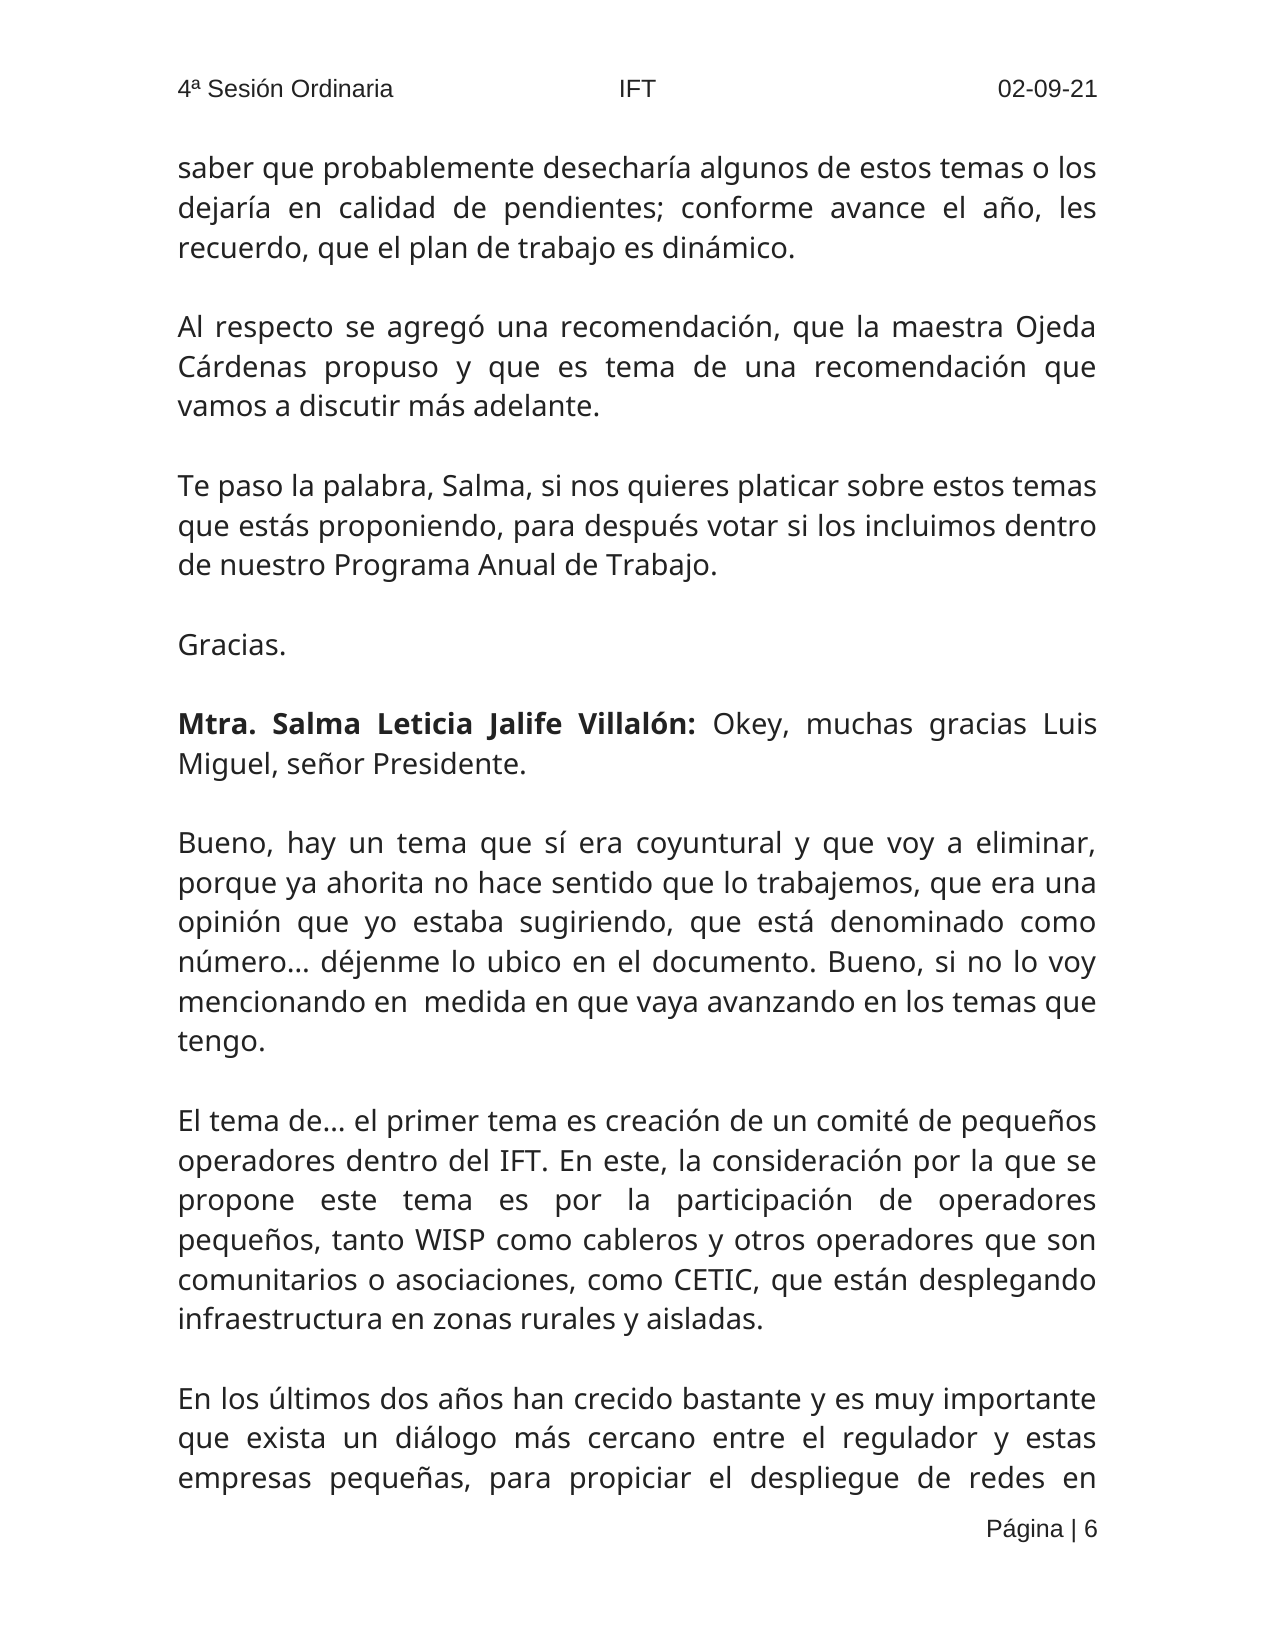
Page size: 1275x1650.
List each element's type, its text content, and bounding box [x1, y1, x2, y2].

text El tema de… el primer tema es creación de un comité de pequeños operadores dentro del IFT. En este, la consideración por la que se propone este tema es por la participación de operadores pequeños, tanto WISP como cableros y otros operadores que son comunitarios o asociaciones, como CETIC, que están desplegando infraestructura en zonas rurales y aisladas. [177, 1100, 1098, 1338]
text Gracias. [177, 624, 1098, 663]
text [177, 1378, 1098, 1497]
text Te paso la palabra, Salma, si nos quieres platicar sobre estos temas que estás proponiendo, para después votar si los incluimos dentro de nuestro Programa Anual de Trabajo. [177, 465, 1098, 584]
text Al respecto se agregó una recomendación, que la maestra Ojeda Cárdenas propuso y que es tema de una recomendación que vamos a discutir más adelante. [177, 306, 1098, 425]
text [177, 148, 1098, 267]
text Bueno, hay un tema que sí era coyuntural y que voy a eliminar, porque ya ahorita no hace sentido que lo trabajemos, que era una opinión que yo estaba sugiriendo, que está denominado como número… déjenme lo ubico en el documento. Bueno, si no lo voy mencionando en medida en que vaya avanzando en los temas que tengo. [177, 822, 1098, 1060]
text Mtra. Salma Leticia Jalife Villalón: Okey, muchas gracias Luis Miguel, señor Presidente. [177, 703, 1098, 783]
